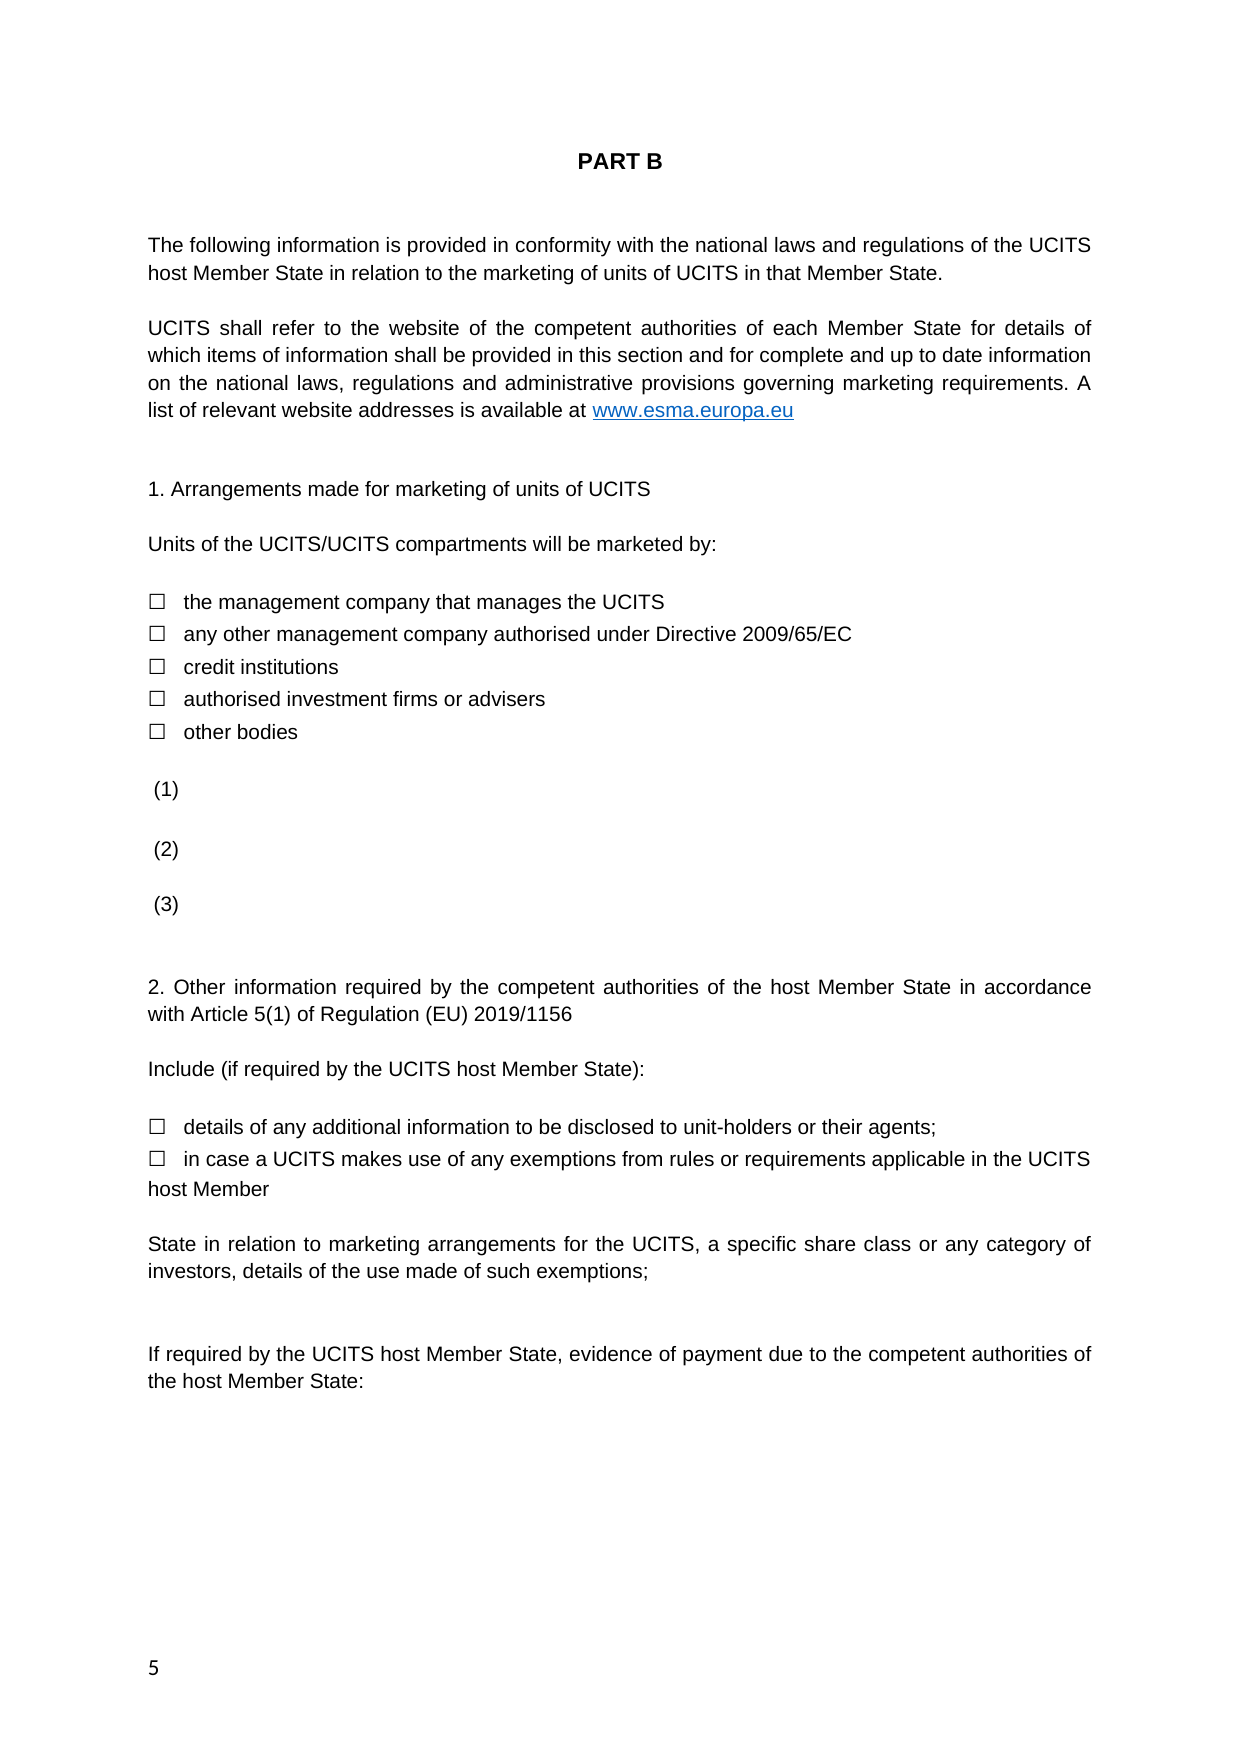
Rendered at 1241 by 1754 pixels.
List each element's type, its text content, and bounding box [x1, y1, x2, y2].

text 2. Other information required by the competent authorities of the host Member State in accordance with Article 5(1) of Regulation (EU) 2019/1156 [148, 974, 1093, 1026]
text credit institutions [148, 652, 1093, 680]
text details of any additional information to be disclosed to unit-holders or their agents; [148, 1112, 1093, 1140]
text (1) [148, 777, 1093, 801]
text Units of the UCITS/UCITS compartments will be marketed by: [148, 532, 1093, 556]
text in case a UCITS makes use of any exemptions from rules or requirements applicable in the UCITS host Member [148, 1144, 1093, 1201]
text other bodies [148, 717, 1093, 746]
text 1. Arrangements made for marketing of units of UCITS [148, 477, 1093, 501]
text any other management company authorised under Directive 2009/65/EC [148, 619, 1093, 648]
text authorised investment firms or advisers [148, 684, 1093, 713]
text the management company that manages the UCITS [148, 587, 1093, 615]
text (3) [148, 892, 1093, 916]
text If required by the UCITS host Member State, evidence of payment due to the competent authorities of the host Member State: [148, 1342, 1093, 1393]
text PART B [148, 148, 1093, 174]
text UCITS shall refer to the website of the competent authorities of each Member State for details of which items of information shall be provided in this section and for complete and up to date information on the national laws, regulations and administrative provisions governing marketing requirements. A list of relevant website addresses is available at www.esma.europa.eu [148, 315, 1093, 422]
text Include (if required by the UCITS host Member State): [148, 1057, 1093, 1081]
text The following information is provided in conformity with the national laws and regulations of the UCITS host Member State in relation to the marketing of units of UCITS in that Member State. [148, 233, 1093, 284]
text (2) [148, 837, 1093, 861]
text State in relation to marketing arrangements for the UCITS, a specific share class or any category of investors, details of the use made of such exemptions; [148, 1232, 1093, 1283]
